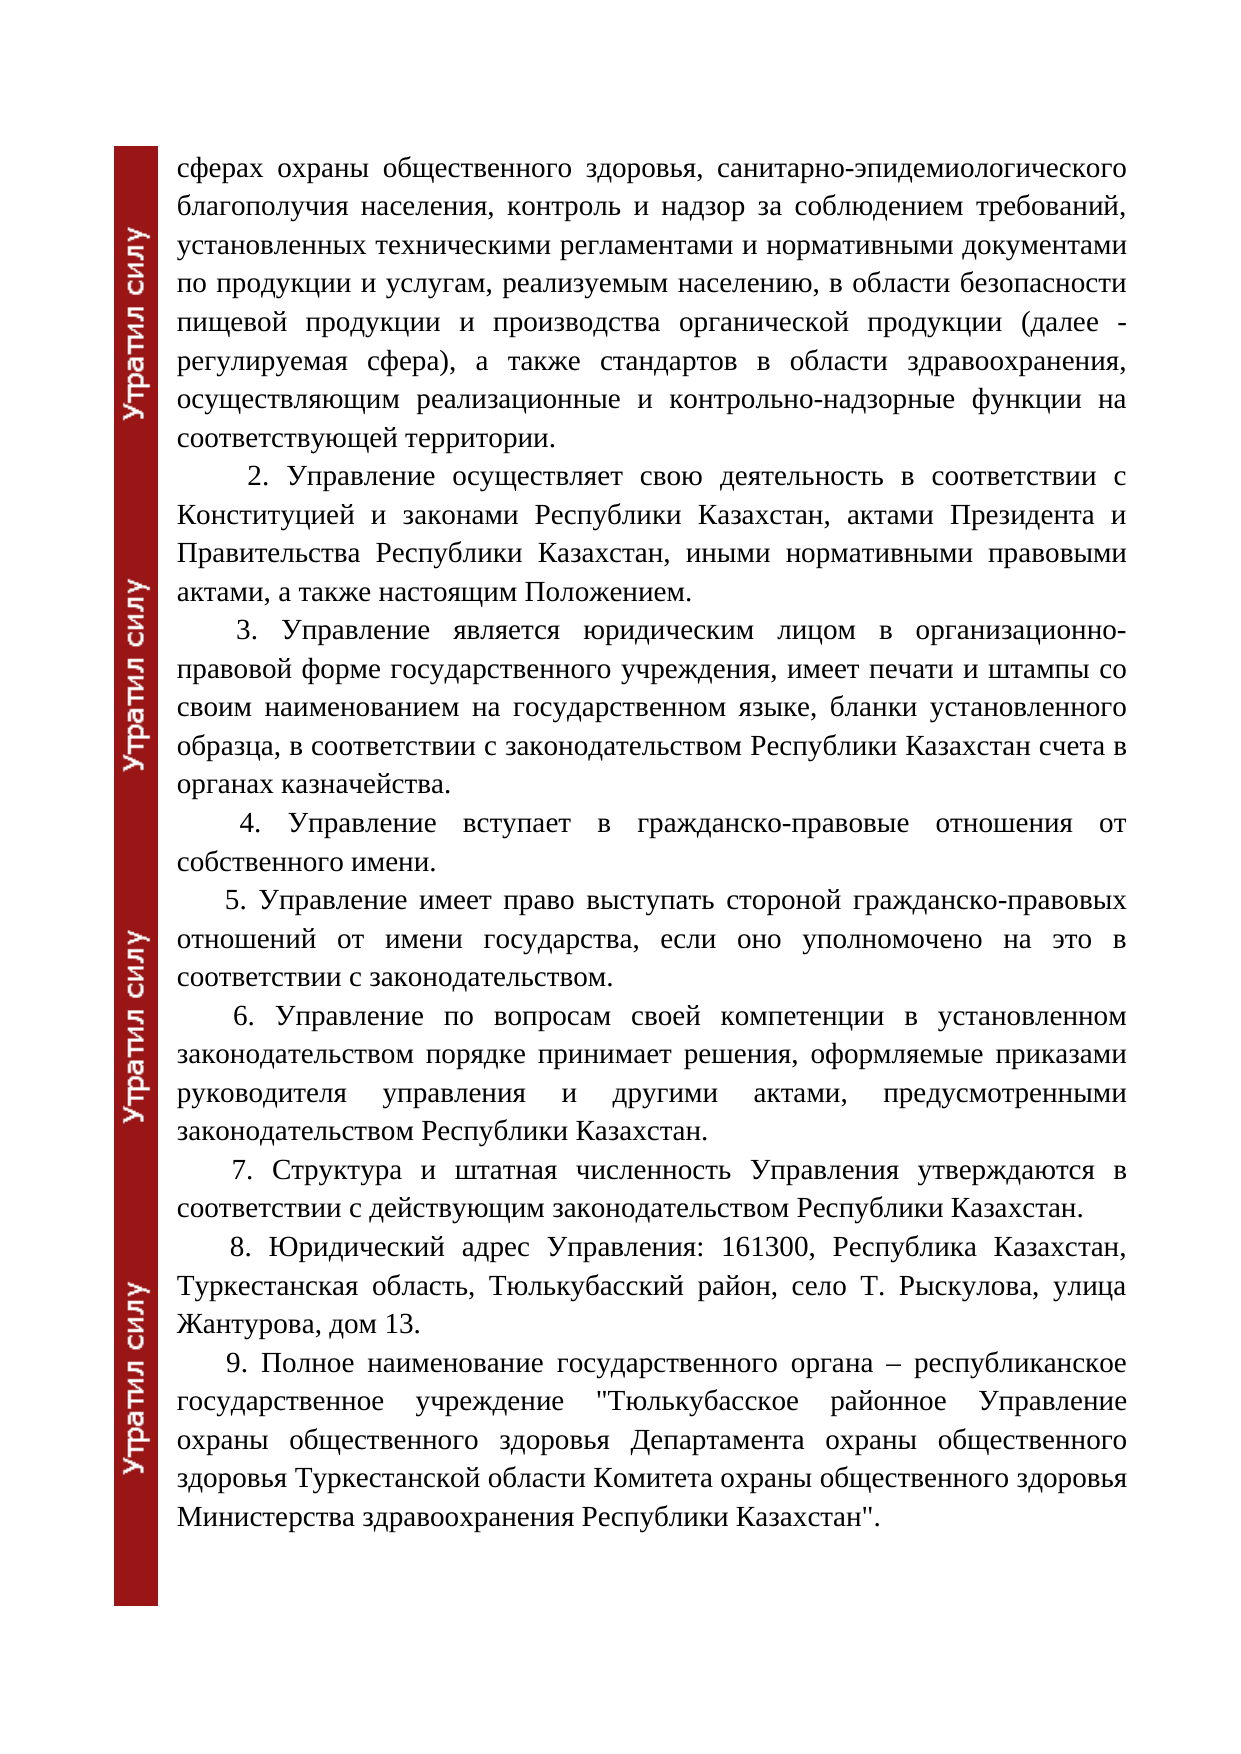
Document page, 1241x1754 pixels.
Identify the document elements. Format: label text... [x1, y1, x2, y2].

picture [114, 1224, 158, 1229]
picture [114, 877, 158, 882]
text 8. Юридический адрес Управления: 161300, Республика Казахстан, Туркестанская область, Тюлькубасский район, село Т. Рыскулова, улица Жантурова, дом 13. [112, 1229, 1128, 1340]
text 2. Управление осуществляет свою деятельность в соответствии с Конституцией и законами Республики Казахстан, актами Президента и Правительства Республики Казахстан, иными нормативными правовыми актами, а также настоящим Положением. [112, 458, 1128, 607]
picture [114, 146, 158, 150]
text 7. Структура и штатная численность Управления утверждаются в соответствии с действующим законодательством Республики Казахстан. [112, 1152, 1128, 1224]
picture [114, 1532, 158, 1606]
text 3. Управление является юридическим лицом в организационно-правовой форме государственного учреждения, имеет печати и штампы со своим наименованием на государственном языке, бланки установленного образца, в соответствии с законодательством Республики Казахстан счета в органах казначейства. [112, 612, 1128, 800]
text 9. Полное наименование государственного органа – республиканское государственное учреждение "Тюлькубасское районное Управление охраны общественного здоровья Департамента охраны общественного здоровья Туркестанской области Комитета охраны общественного здоровья Министерства здравоохранения Республики Казахстан". [112, 1345, 1128, 1532]
picture [114, 1147, 158, 1152]
picture [114, 800, 158, 805]
picture [114, 607, 158, 612]
picture [114, 993, 158, 998]
text 5. Управление имеет право выступать стороной гражданско-правовых отношений от имени государства, если оно уполномочено на это в соответствии с законодательством. [112, 882, 1128, 993]
picture [114, 453, 158, 458]
text 4. Управление вступает в гражданско-правовые отношения от собственного имени. [112, 805, 1128, 877]
text 6. Управление по вопросам своей компетенции в установленном законодательством порядке принимает решения, оформляемые приказами руководителя управления и другими актами, предусмотренными законодательством Республики Казахстан. [112, 998, 1128, 1147]
picture [114, 1340, 158, 1345]
